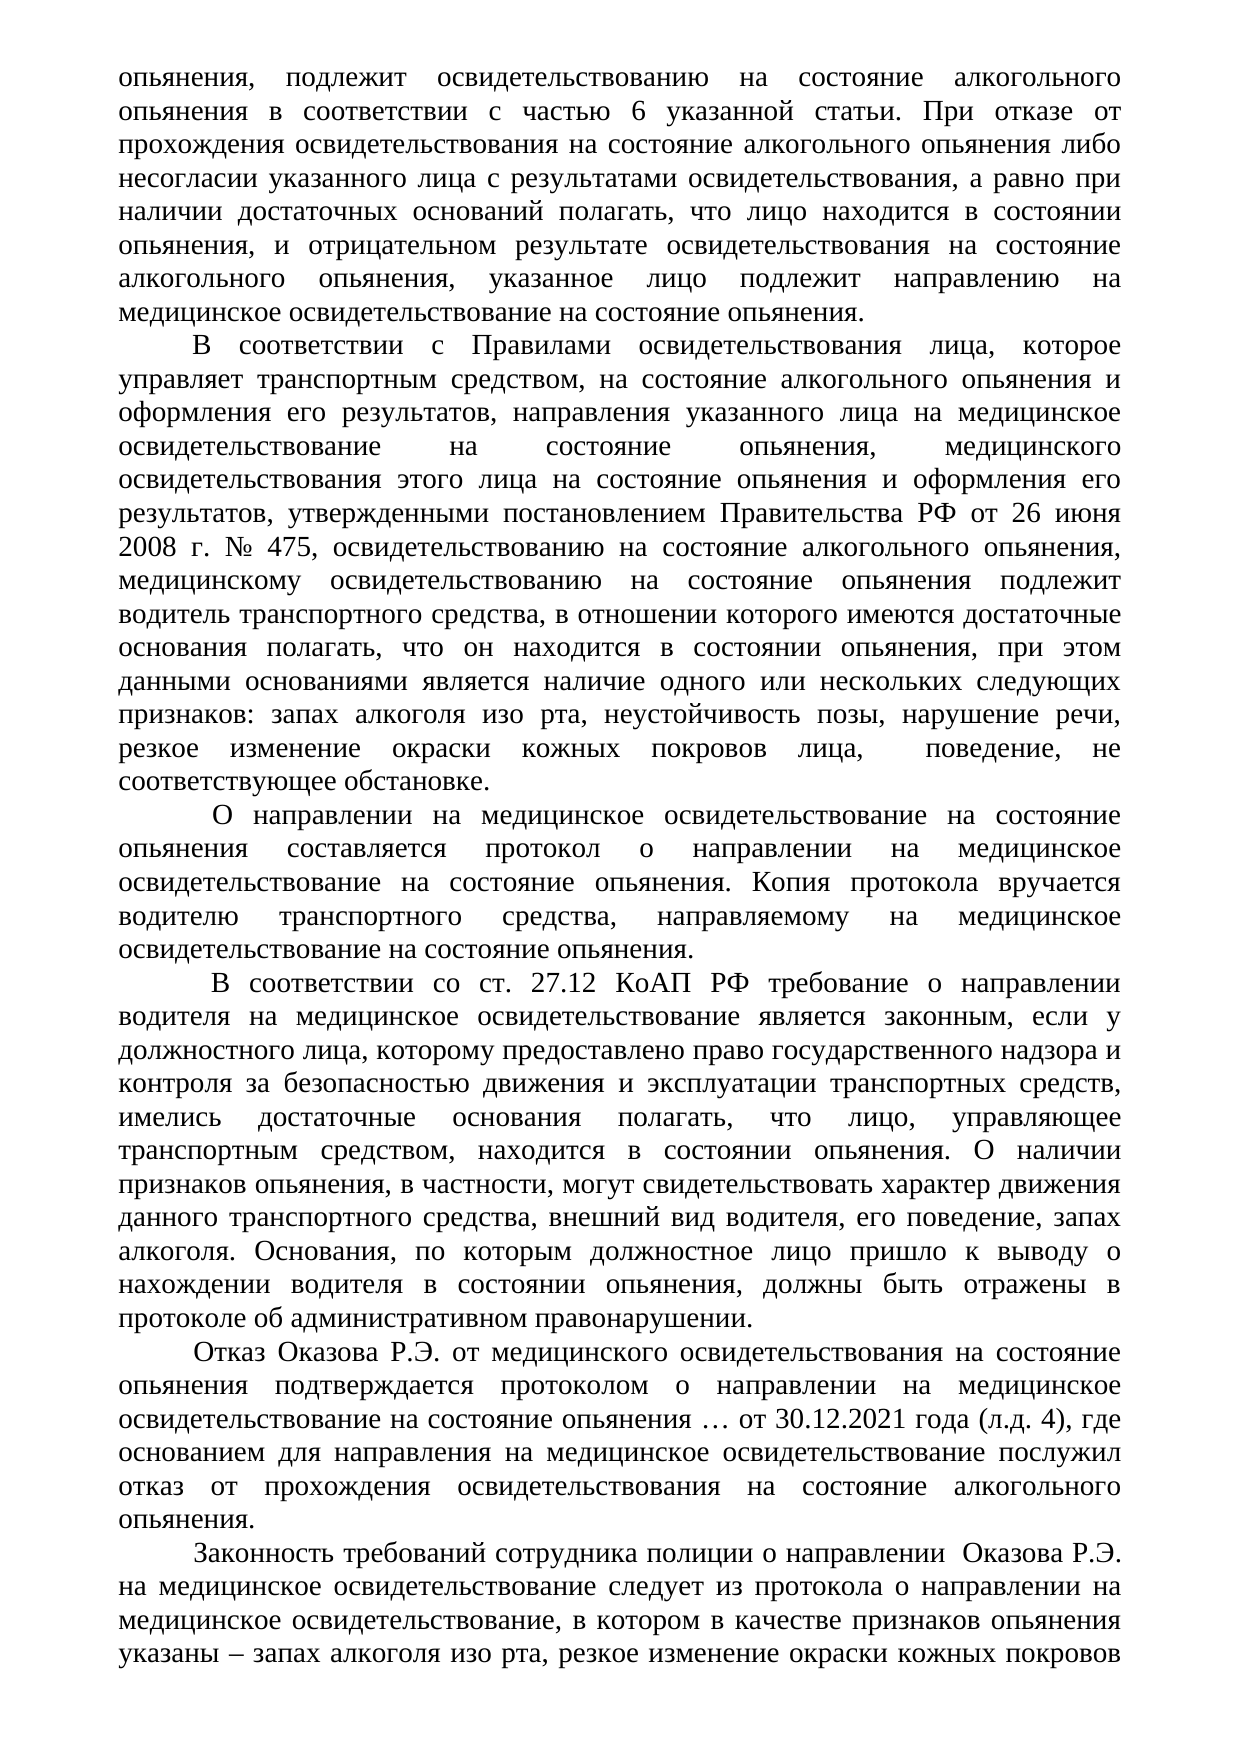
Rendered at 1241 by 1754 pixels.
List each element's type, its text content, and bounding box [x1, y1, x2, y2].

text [118, 1535, 1122, 1669]
text Отказ Оказова Р.Э. от медицинского освидетельствования на состояние опьянения подтверждается протоколом о направлении на медицинское освидетельствование на состояние опьянения … от 30.12.2021 года (л.д. 4), где основанием для направления на медицинское освидетельствование послужил отказ от прохождения освидетельствования на состояние алкогольного опьянения. [118, 1334, 1122, 1535]
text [118, 59, 1122, 327]
text В соответствии со ст. 27.12 КоАП РФ требование о направлении водителя на медицинское освидетельствование является законным, если у должностного лица, которому предоставлено право государственного надзора и контроля за безопасностью движения и эксплуатации транспортных средств, имелись достаточные основания полагать, что лицо, управляющее транспортным средством, находится в состоянии опьянения. О наличии признаков опьянения, в частности, могут свидетельствовать характер движения данного транспортного средства, внешний вид водителя, его поведение, запах алкоголя. Основания, по которым должностное лицо пришло к выводу о нахождении водителя в состоянии опьянения, должны быть отражены в протоколе об административном правонарушении. [118, 965, 1122, 1334]
text О направлении на медицинское освидетельствование на состояние опьянения составляется протокол о направлении на медицинское освидетельствование на состояние опьянения. Копия протокола вручается водителю транспортного средства, направляемому на медицинское освидетельствование на состояние опьянения. [118, 797, 1122, 965]
text В соответствии с Правилами освидетельствования лица, которое управляет транспортным средством, на состояние алкогольного опьянения и оформления его результатов, направления указанного лица на медицинское освидетельствование на состояние опьянения, медицинского освидетельствования этого лица на состояние опьянения и оформления его результатов, утвержденными постановлением Правительства РФ от 26 июня 2008 г. № 475, освидетельствованию на состояние алкогольного опьянения, медицинскому освидетельствованию на состояние опьянения подлежит водитель транспортного средства, в отношении которого имеются достаточные основания полагать, что он находится в состоянии опьянения, при этом данными основаниями является наличие одного или нескольких следующих признаков: запах алкоголя изо рта, неустойчивость позы, нарушение речи, резкое изменение окраски кожных покровов лица, поведение, не соответствующее обстановке. [118, 327, 1122, 797]
